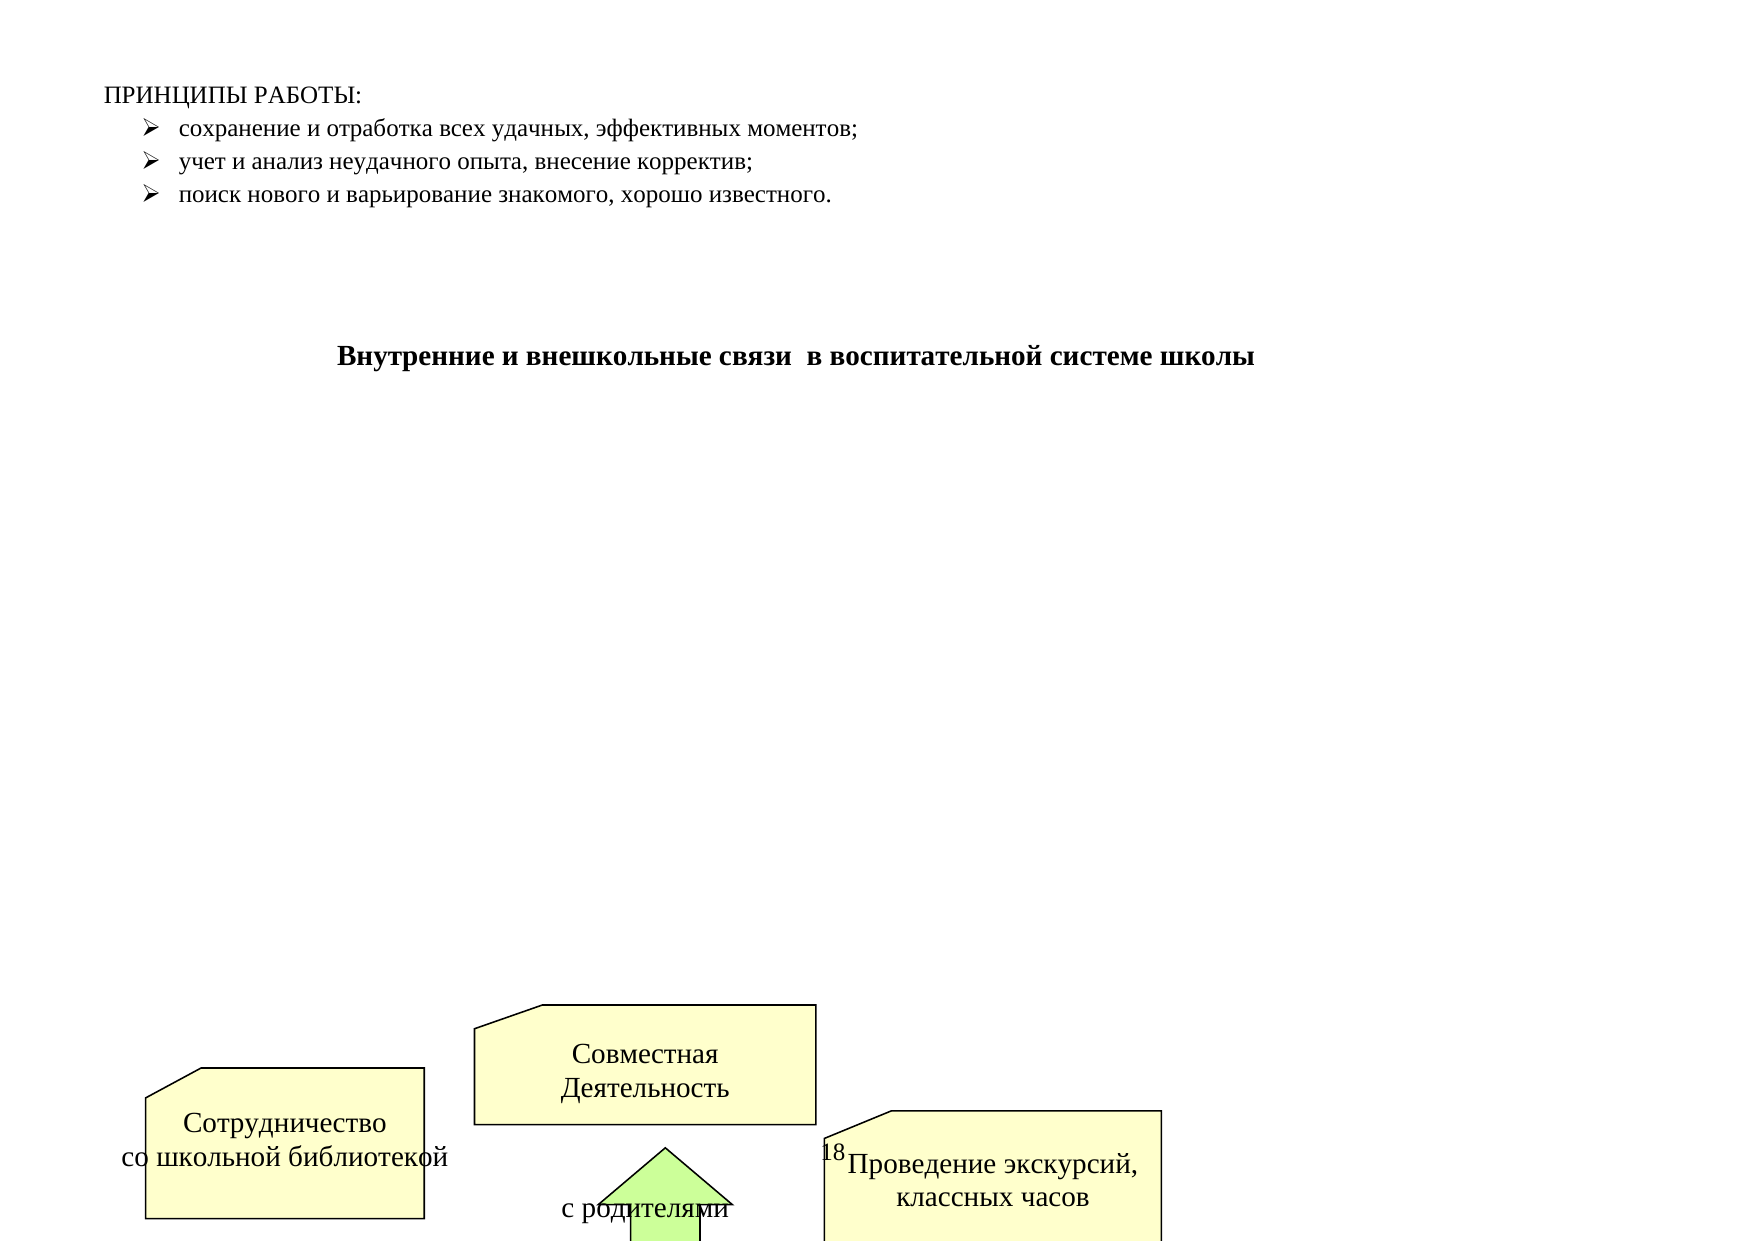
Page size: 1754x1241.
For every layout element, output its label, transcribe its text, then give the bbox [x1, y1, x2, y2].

list сохранение и отработка всех удачных, эффективных моментов; [141, 113, 1709, 142]
text ПРИНЦИПЫ РАБОТЫ: [103, 80, 1709, 109]
list поиск нового и варьирование знакомого, хорошо известного. [141, 179, 1709, 208]
list учет и анализ неудачного опыта, внесение корректив; [141, 146, 1709, 175]
text Внутренние и внешкольные связи в воспитательной системе школы [103, 338, 1709, 372]
